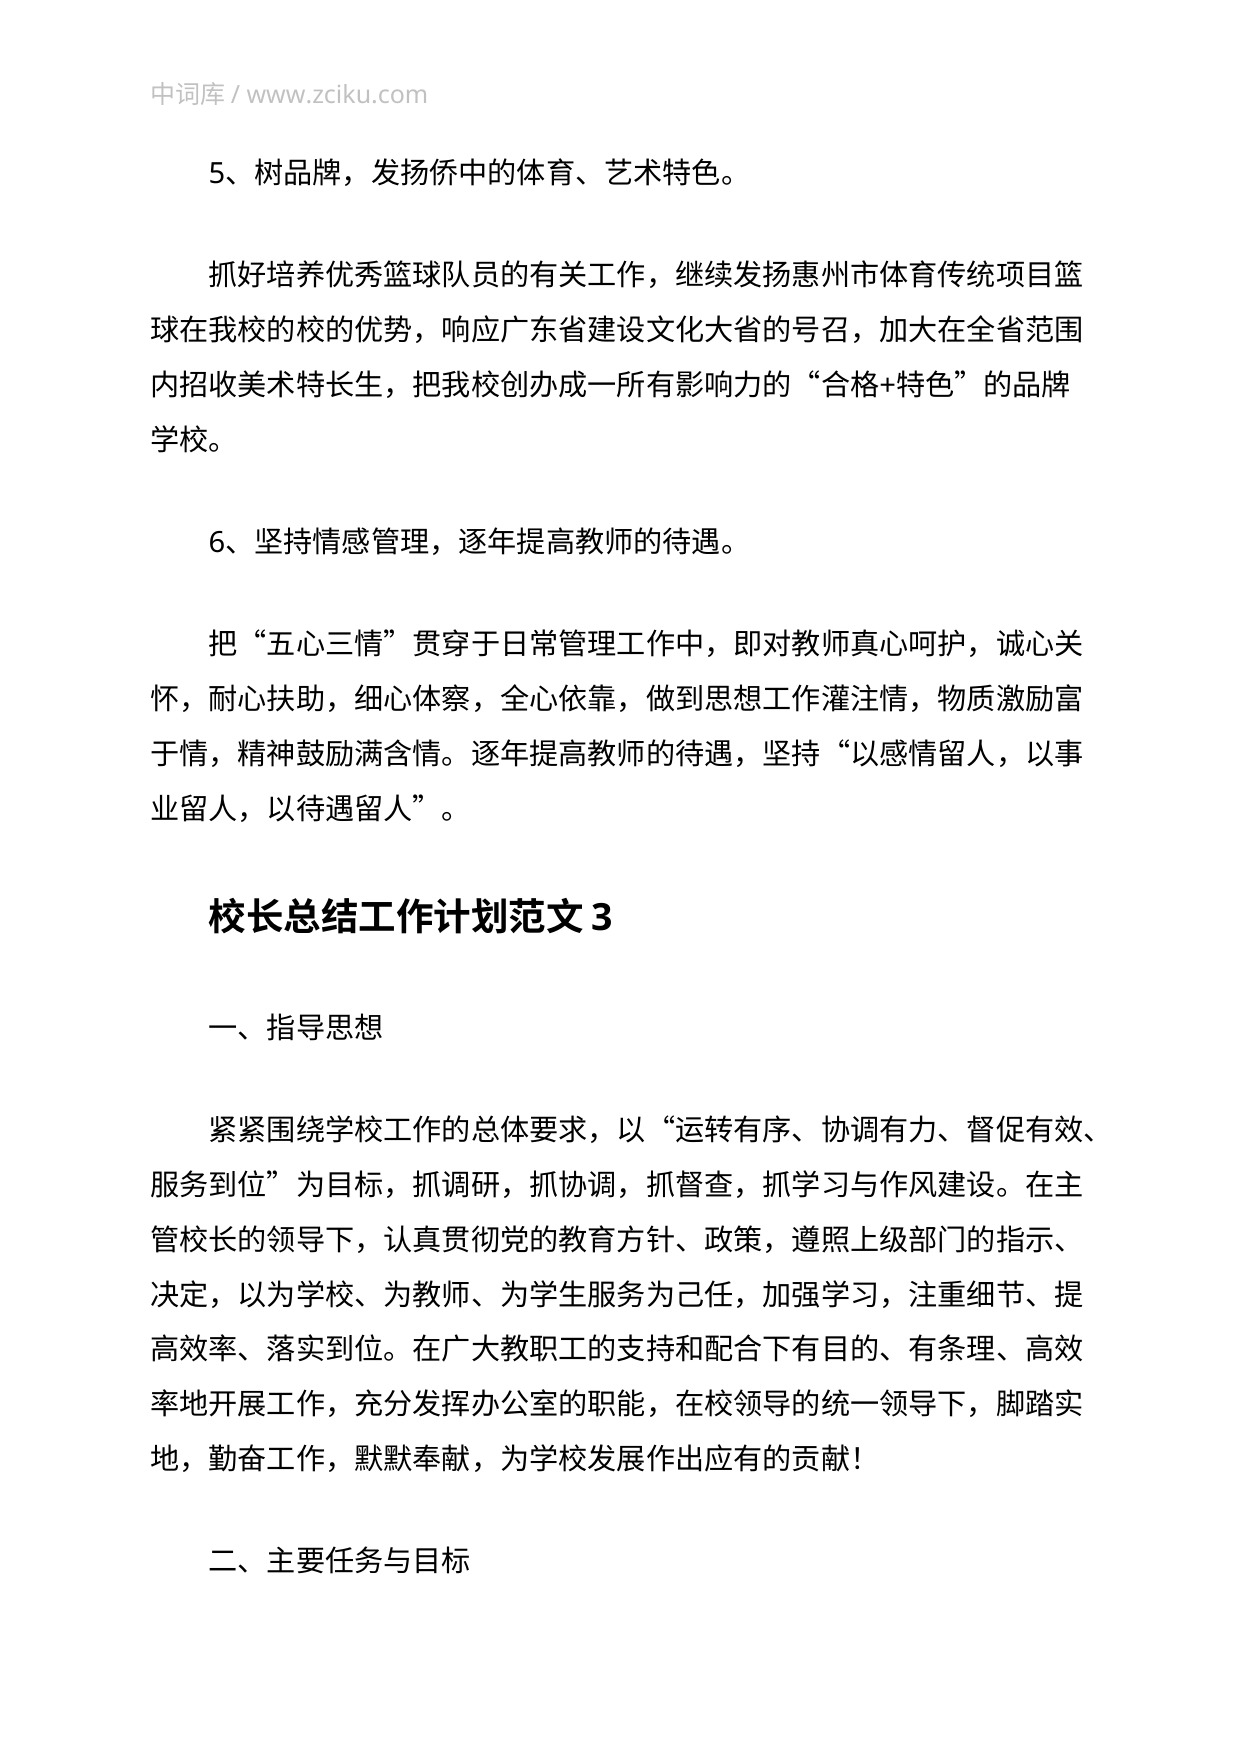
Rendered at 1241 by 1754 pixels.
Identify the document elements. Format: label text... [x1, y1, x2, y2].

text 校长总结工作计划范文3 [150, 887, 1090, 941]
text 二、主要任务与目标 [150, 1537, 1090, 1580]
text 一、指导思想 [150, 1004, 1090, 1047]
text 紧紧围绕学校工作的总体要求，以“运转有序、协调有力、督促有效、服务到位”为目标，抓调研，抓协调，抓督查，抓学习与作风建设。在主管校长的领导下，认真贯彻党的教育方针、政策，遵照上级部门的指示、决定，以为学校、为教师、为学生服务为己任，加强学习，注重细节、提高效率、落实到位。在广大教职工的支持和配合下有目的、有条理、高效率地开展工作，充分发挥办公室的职能，在校领导的统一领导下，脚踏实地，勤奋工作，默默奉献，为学校发展作出应有的贡献！ [150, 1106, 1090, 1478]
text 5、树品牌，发扬侨中的体育、艺术特色。 [150, 150, 1090, 192]
text 6、坚持情感管理，逐年提高教师的待遇。 [150, 518, 1090, 561]
text 把“五心三情”贯穿于日常管理工作中，即对教师真心呵护，诚心关怀，耐心扶助，细心体察，全心依靠，做到思想工作灌注情，物质激励富于情，精神鼓励满含情。逐年提高教师的待遇，坚持“以感情留人，以事业留人，以待遇留人”。 [150, 621, 1090, 827]
text 抓好培养优秀篮球队员的有关工作，继续发扬惠州市体育传统项目篮球在我校的校的优势，响应广东省建设文化大省的号召，加大在全省范围内招收美术特长生，把我校创办成一所有影响力的“合格+特色”的品牌学校。 [150, 252, 1090, 459]
